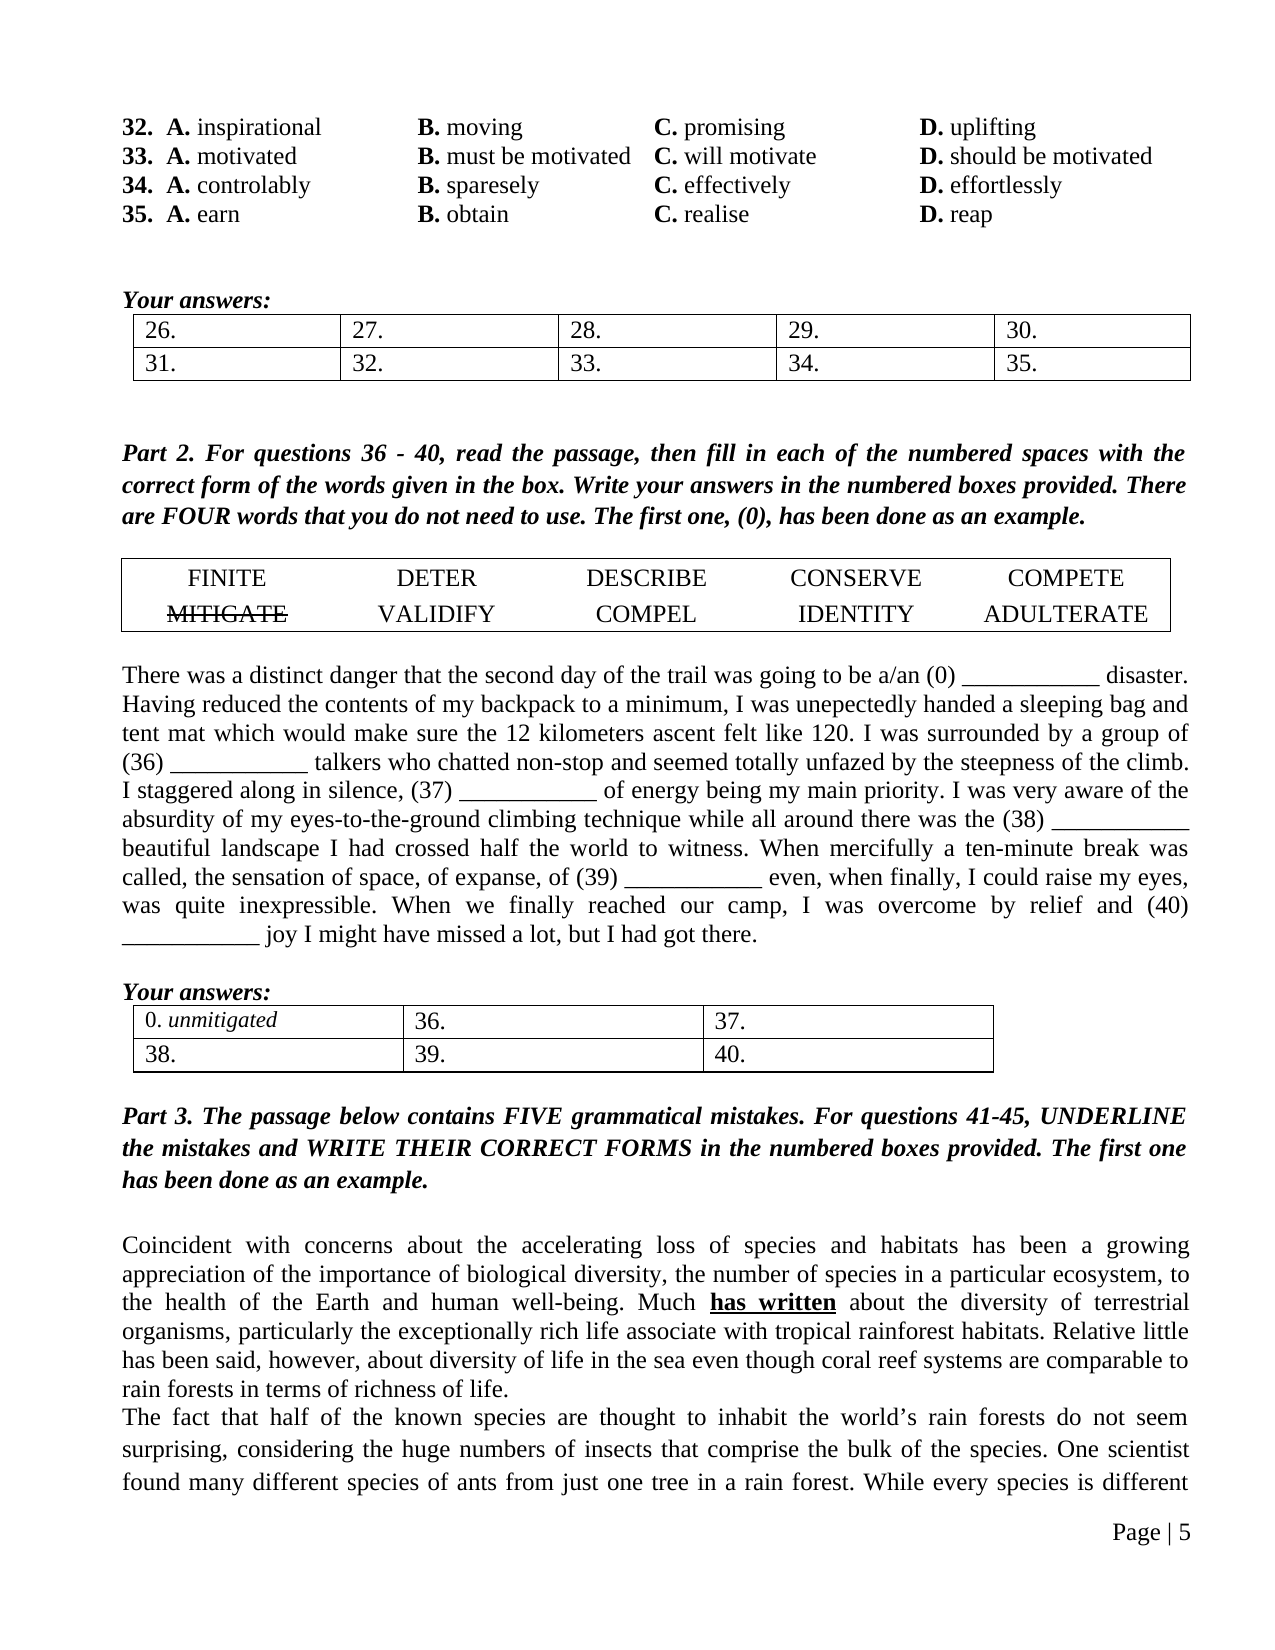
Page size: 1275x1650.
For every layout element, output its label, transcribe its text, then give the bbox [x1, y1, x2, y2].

text Part 3. The passage below contains FIVE grammatical mistakes. For questions 41-45, UNDERLINE the mistakes and WRITE THEIR CORRECT FORMS in the numbered boxes provided. The first one has been done as an example. [122, 1101, 1191, 1194]
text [122, 1402, 1191, 1496]
table_header 37. [704, 1006, 993, 1038]
text Coincident with concerns about the accelerating loss of species and habitats has been a growing appreciation of the importance of biological diversity, the number of species in a particular ecosystem, to the health of the Earth and human well-being. Much has written about the diversity of terrestrial organisms, particularly the exceptionally rich life associate with tropical rainforest habitats. Relative little has been said, however, about diversity of life in the sea even though coral reef systems are comparable to rain forests in terms of richness of life. [122, 1230, 1191, 1402]
text 33. A. motivated B. must be motivated C. will motivate D. should be motivated [122, 141, 1191, 170]
table_cell 35. [995, 348, 1190, 380]
table_header 0. unmitigated [134, 1006, 403, 1038]
table_cell VALIDIFY [332, 595, 541, 631]
table_cell COMPEL [541, 595, 751, 631]
table_header 29. [777, 315, 994, 347]
table_cell 39. [404, 1039, 703, 1071]
text There was a distinct danger that the second day of the trail was going to be a/an (0) ___________ disaster. Having reduced the contents of my backpack to a minimum, I was unepectedly handed a sleeping bag and tent mat which would make sure the 12 kilometers ascent felt like 120. I was surrounded by a group of (36) ___________ talkers who chatted non-stop and seemed totally unfazed by the steepness of the climb. I staggered along in silence, (37) ___________ of energy being my main priority. I was very aware of the absurdity of my eyes-to-the-ground climbing technique while all around there was the (38) ___________ beautiful landscape I had crossed half the world to witness. When mercifully a ten-minute break was called, the sensation of space, of expanse, of (39) ___________ even, when finally, I could raise my eyes, was quite inexpressible. When we finally reached our camp, I was overcome by relief and (40) ___________ joy I might have missed a lot, but I had got there. [122, 660, 1191, 948]
table_header 27. [341, 315, 558, 347]
table_cell 40. [704, 1039, 993, 1071]
table_header COMPETE [961, 559, 1170, 595]
table_cell 34. [777, 348, 994, 380]
table_cell ADULTERATE [961, 595, 1170, 631]
table_header 28. [559, 315, 776, 347]
table_header 26. [134, 315, 340, 347]
text Your answers: [122, 285, 1191, 314]
text Part 2. For questions 36 - 40, read the passage, then fill in each of the numbered spaces with the correct form of the words given in the box. Write your answers in the numbered boxes provided. There are FOUR words that you do not need to use. The first one, (0), has been done as an example. [122, 438, 1191, 530]
table_header 36. [404, 1006, 703, 1038]
text 32. A. inspirational B. moving C. promising D. uplifting [122, 112, 1191, 141]
text 34. A. controlably B. sparesely C. effectively D. effortlessly [122, 170, 1191, 199]
table_cell IDENTITY [751, 595, 961, 631]
table_cell 32. [341, 348, 558, 380]
text Your answers: [122, 977, 1191, 1005]
table_cell 31. [134, 348, 340, 380]
table_header DESCRIBE [541, 559, 751, 595]
text 35. A. earn B. obtain C. realise D. reap [122, 199, 1191, 227]
table_cell 38. [134, 1039, 403, 1071]
table_cell MITIGATE [122, 595, 332, 631]
table_header DETER [332, 559, 541, 595]
table_header 30. [995, 315, 1190, 347]
table_header FINITE [122, 559, 332, 595]
table_cell 33. [559, 348, 776, 380]
table_header CONSERVE [751, 559, 961, 595]
